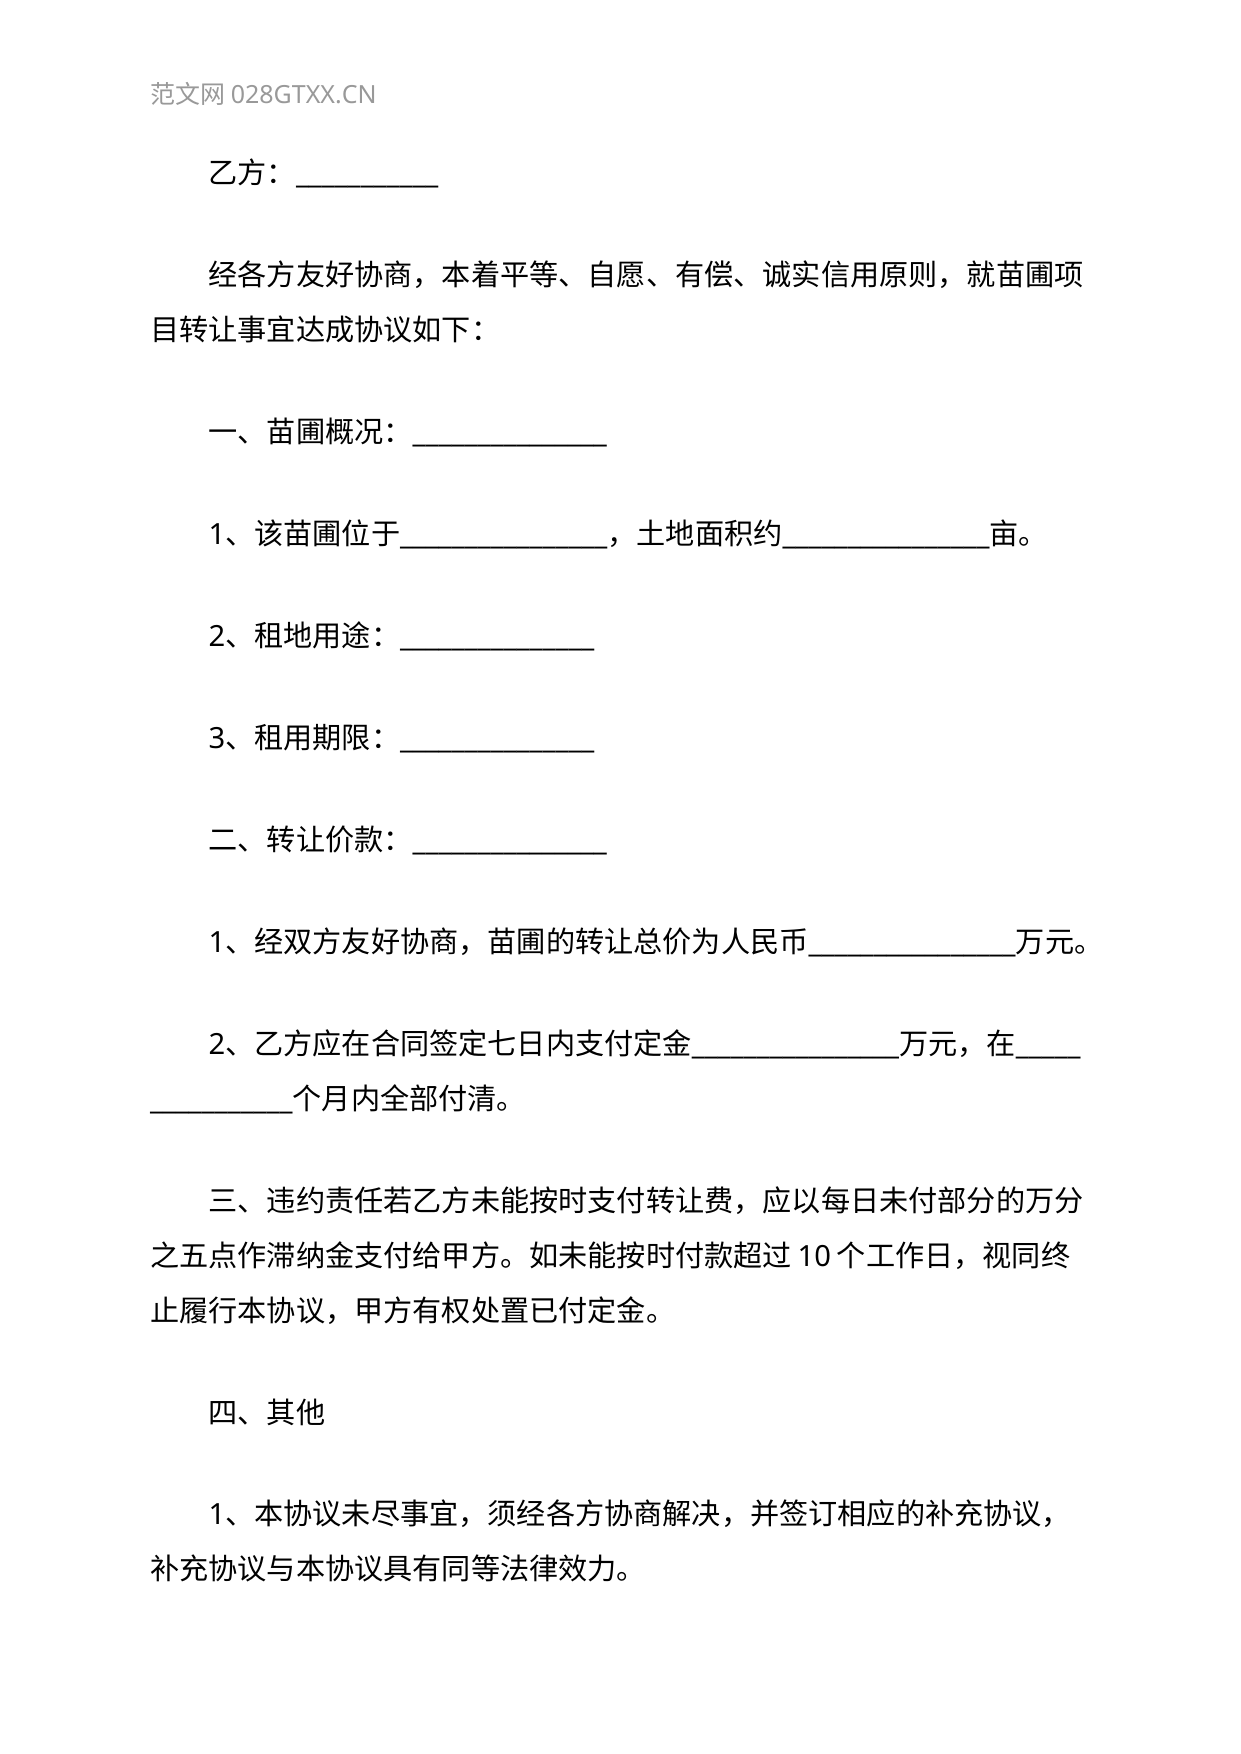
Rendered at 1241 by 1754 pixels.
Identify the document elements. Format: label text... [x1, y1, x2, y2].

text 1、经双方友好协商，苗圃的转让总价为人民币________________万元。 [150, 918, 1090, 961]
text 3、租用期限：_______________ [150, 714, 1090, 757]
text 2、租地用途：_______________ [150, 613, 1090, 655]
text 乙方：___________ [150, 150, 1090, 192]
text 经各方友好协商，本着平等、自愿、有偿、诚实信用原则，就苗圃项目转让事宜达成协议如下： [150, 252, 1090, 349]
text 四、其他 [150, 1389, 1090, 1431]
text 1、该苗圃位于________________，土地面积约________________亩。 [150, 511, 1090, 553]
text 三、违约责任若乙方未能按时支付转让费，应以每日未付部分的万分之五点作滞纳金支付给甲方。如未能按时付款超过10个工作日，视同终止履行本协议，甲方有权处置已付定金。 [150, 1177, 1090, 1330]
text 1、本协议未尽事宜，须经各方协商解决，并签订相应的补充协议，补充协议与本协议具有同等法律效力。 [150, 1491, 1090, 1588]
text 一、苗圃概况：_______________ [150, 409, 1090, 451]
text 2、乙方应在合同签定七日内支付定金________________万元，在________________个月内全部付清。 [150, 1021, 1090, 1118]
text 二、转让价款：_______________ [150, 817, 1090, 859]
